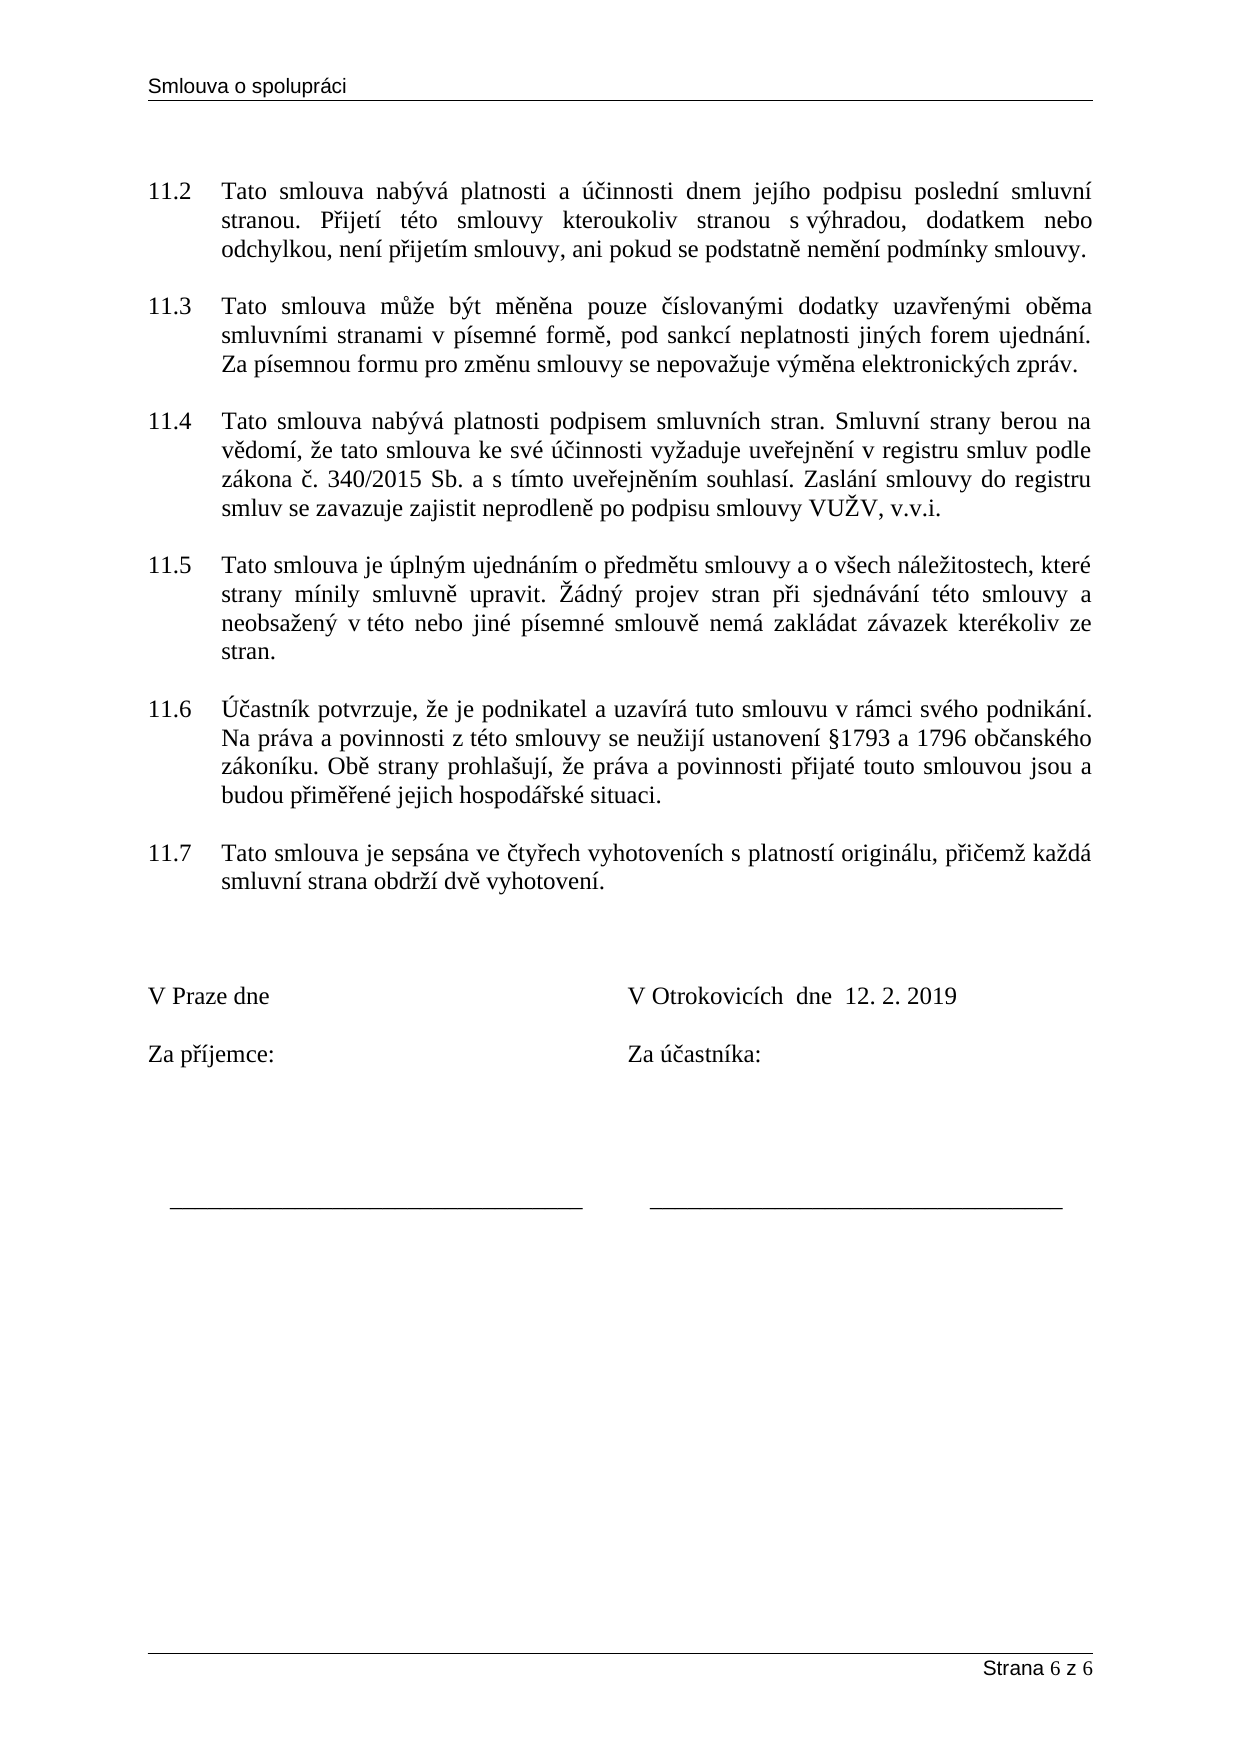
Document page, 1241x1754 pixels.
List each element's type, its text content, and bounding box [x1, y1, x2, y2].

text 11.3 Tato smlouva může být měněna pouze číslovanými dodatky uzavřenými oběma smluvními stranami v písemné formě, pod sankcí neplatnosti jiných forem ujednání. Za písemnou formu pro změnu smlouvy se nepovažuje výměna elektronických zpráv. [148, 291, 1093, 378]
table_header V Praze dne Za příjemce: _________________________________ [136, 981, 616, 1240]
text 11.5 Tato smlouva je úplným ujednáním o předmětu smlouvy a o všech náležitostech, které strany mínily smluvně upravit. Žádný projev stran při sjednávání této smlouvy a neobsažený v této nebo jiné písemné smlouvě nemá zakládat závazek kterékoliv ze stran. [148, 550, 1093, 665]
table_header V Otrokovicích dne 12. 2. 2019 Za účastníka: _________________________________ [616, 981, 1096, 1240]
text 11.7 Tato smlouva je sepsána ve čtyřech vyhotoveních s platností originálu, přičemž každá smluvní strana obdrží dvě vyhotovení. [148, 838, 1093, 895]
text 11.2 Tato smlouva nabývá platnosti a účinnosti dnem jejího podpisu poslední smluvní stranou. Přijetí této smlouvy kteroukoliv stranou s výhradou, dodatkem nebo odchylkou, není přijetím smlouvy, ani pokud se podstatně nemění podmínky smlouvy. [148, 176, 1093, 263]
text 11.4 Tato smlouva nabývá platnosti podpisem smluvních stran. Smluvní strany berou na vědomí, že tato smlouva ke své účinnosti vyžaduje uveřejnění v registru smluv podle zákona č. 340/2015 Sb. a s tímto uveřejněním souhlasí. Zaslání smlouvy do registru smluv se zavazuje zajistit neprodleně po podpisu smlouvy VUŽV, v.v.i. [148, 406, 1093, 521]
text 11.6 Účastník potvrzuje, že je podnikatel a uzavírá tuto smlouvu v rámci svého podnikání. Na práva a povinnosti z této smlouvy se neužijí ustanovení §1793 a 1796 občanského zákoníku. Obě strany prohlašují, že práva a povinnosti přijaté touto smlouvou jsou a budou přiměřené jejich hospodářské situaci. [148, 694, 1093, 809]
